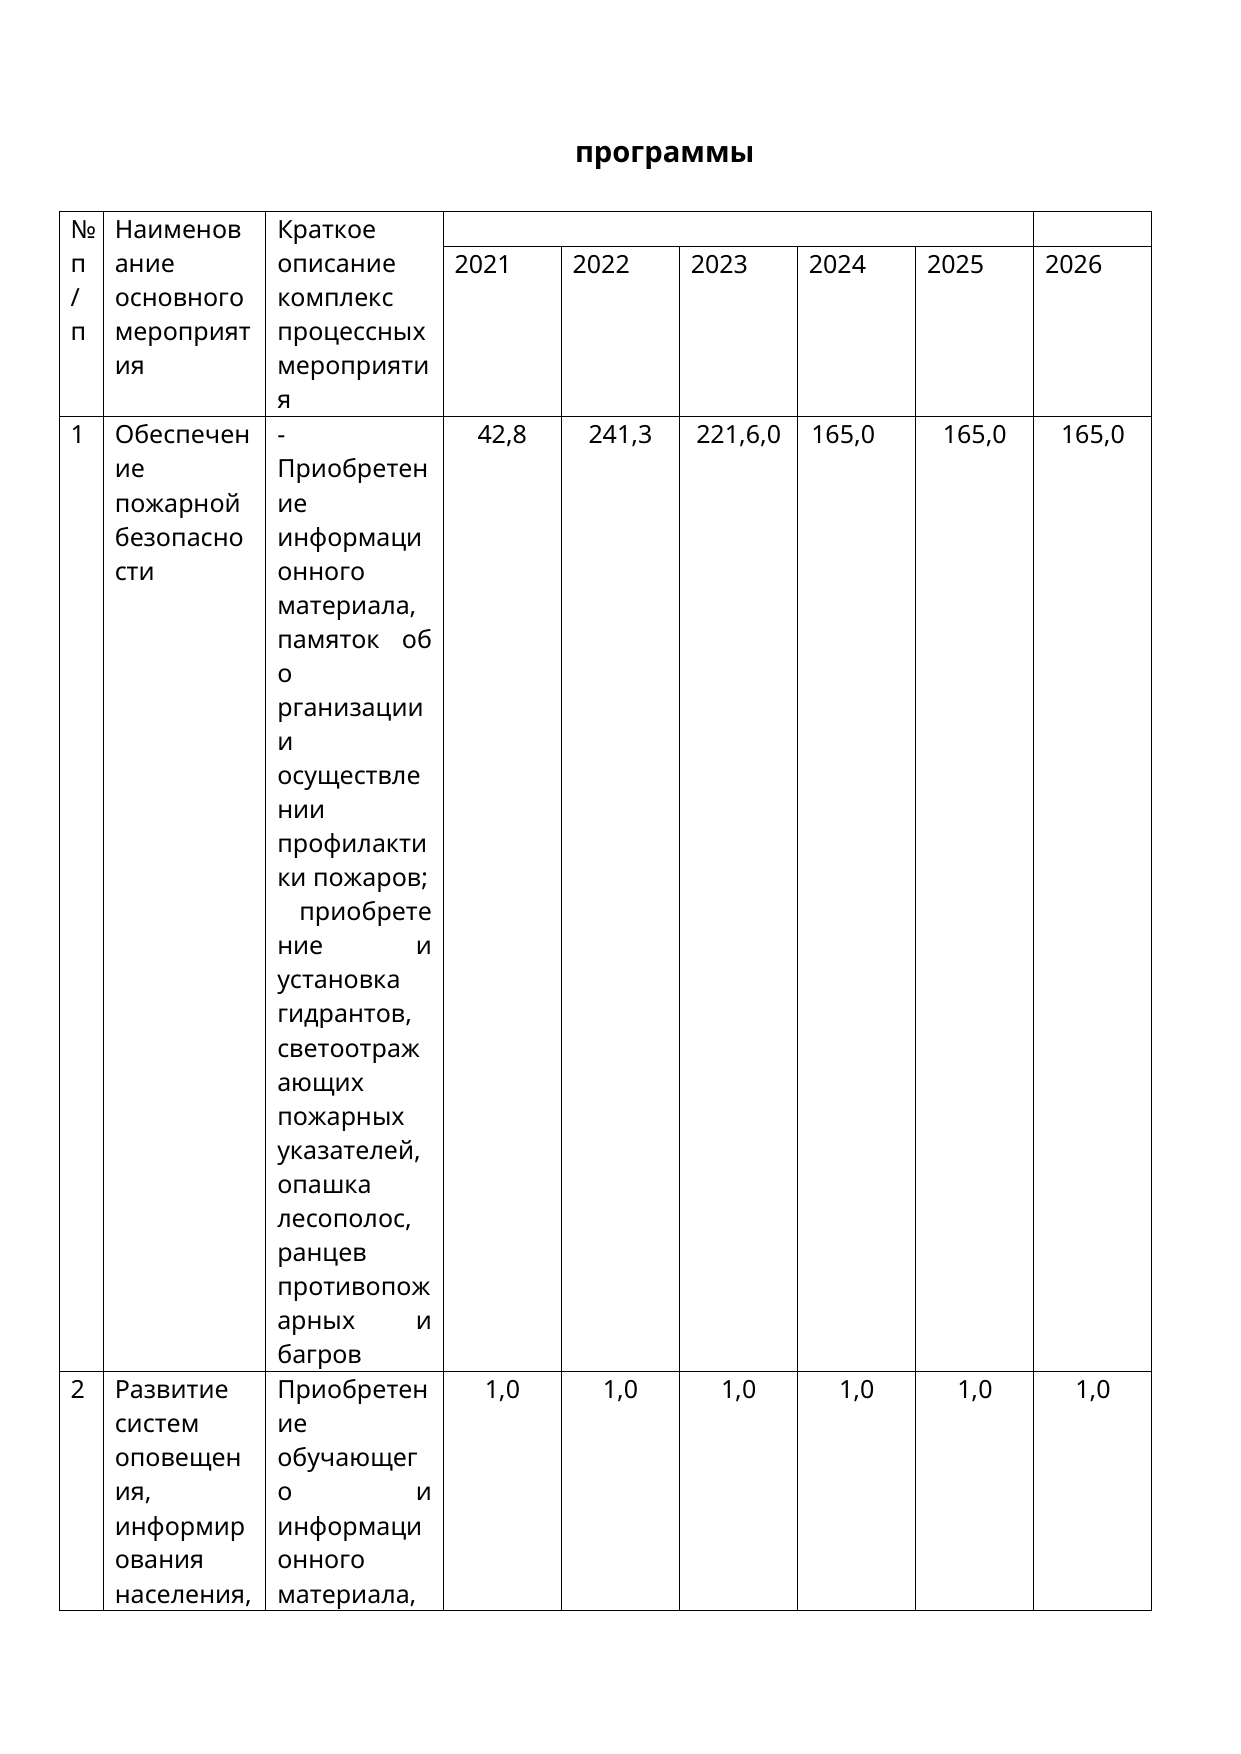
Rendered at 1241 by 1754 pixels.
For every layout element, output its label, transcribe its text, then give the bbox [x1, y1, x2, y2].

table_cell 1,0 [798, 1372, 915, 1610]
table_cell 1,0 [444, 1372, 561, 1610]
table_cell Обеспечение пожарной безопасности [104, 417, 265, 1371]
table_cell 1,0 [680, 1372, 797, 1610]
table_cell 221,6,0 [680, 417, 797, 1371]
table_cell 2025 [916, 247, 1033, 416]
table_cell 241,3 [562, 417, 679, 1371]
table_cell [266, 1372, 443, 1610]
table_header №п/п [60, 212, 103, 416]
table_cell 2023 [680, 247, 797, 416]
table_cell 1,0 [1034, 1372, 1151, 1610]
table_cell 2021 [444, 247, 561, 416]
table_header Наименование основного мероприятия [104, 212, 265, 416]
table_header Краткое описание комплекс процессных мероприятия [266, 212, 443, 416]
table_cell -Приобретение информационного материала, памяток об организации и осуществлении профилактики пожаров; приобретение и установка гидрантов, светоотражающих пожарных указателей, опашка лесополос, ранцев противопожарных и багров [266, 417, 443, 1371]
table_cell 2022 [562, 247, 679, 416]
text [177, 131, 1152, 171]
table_cell 2 [60, 1372, 103, 1610]
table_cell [104, 1372, 265, 1610]
table_cell 165,0 [798, 417, 915, 1371]
table_cell 165,0 [1034, 417, 1151, 1371]
table_cell 2026 [1034, 247, 1151, 416]
table_cell 165,0 [916, 417, 1033, 1371]
table_cell 2024 [798, 247, 915, 416]
table_cell 42,8 [444, 417, 561, 1371]
table_cell 1,0 [562, 1372, 679, 1610]
table_cell 1,0 [916, 1372, 1033, 1610]
table_header [1034, 212, 1151, 246]
table_cell 1 [60, 417, 103, 1371]
table_header [444, 212, 1033, 246]
